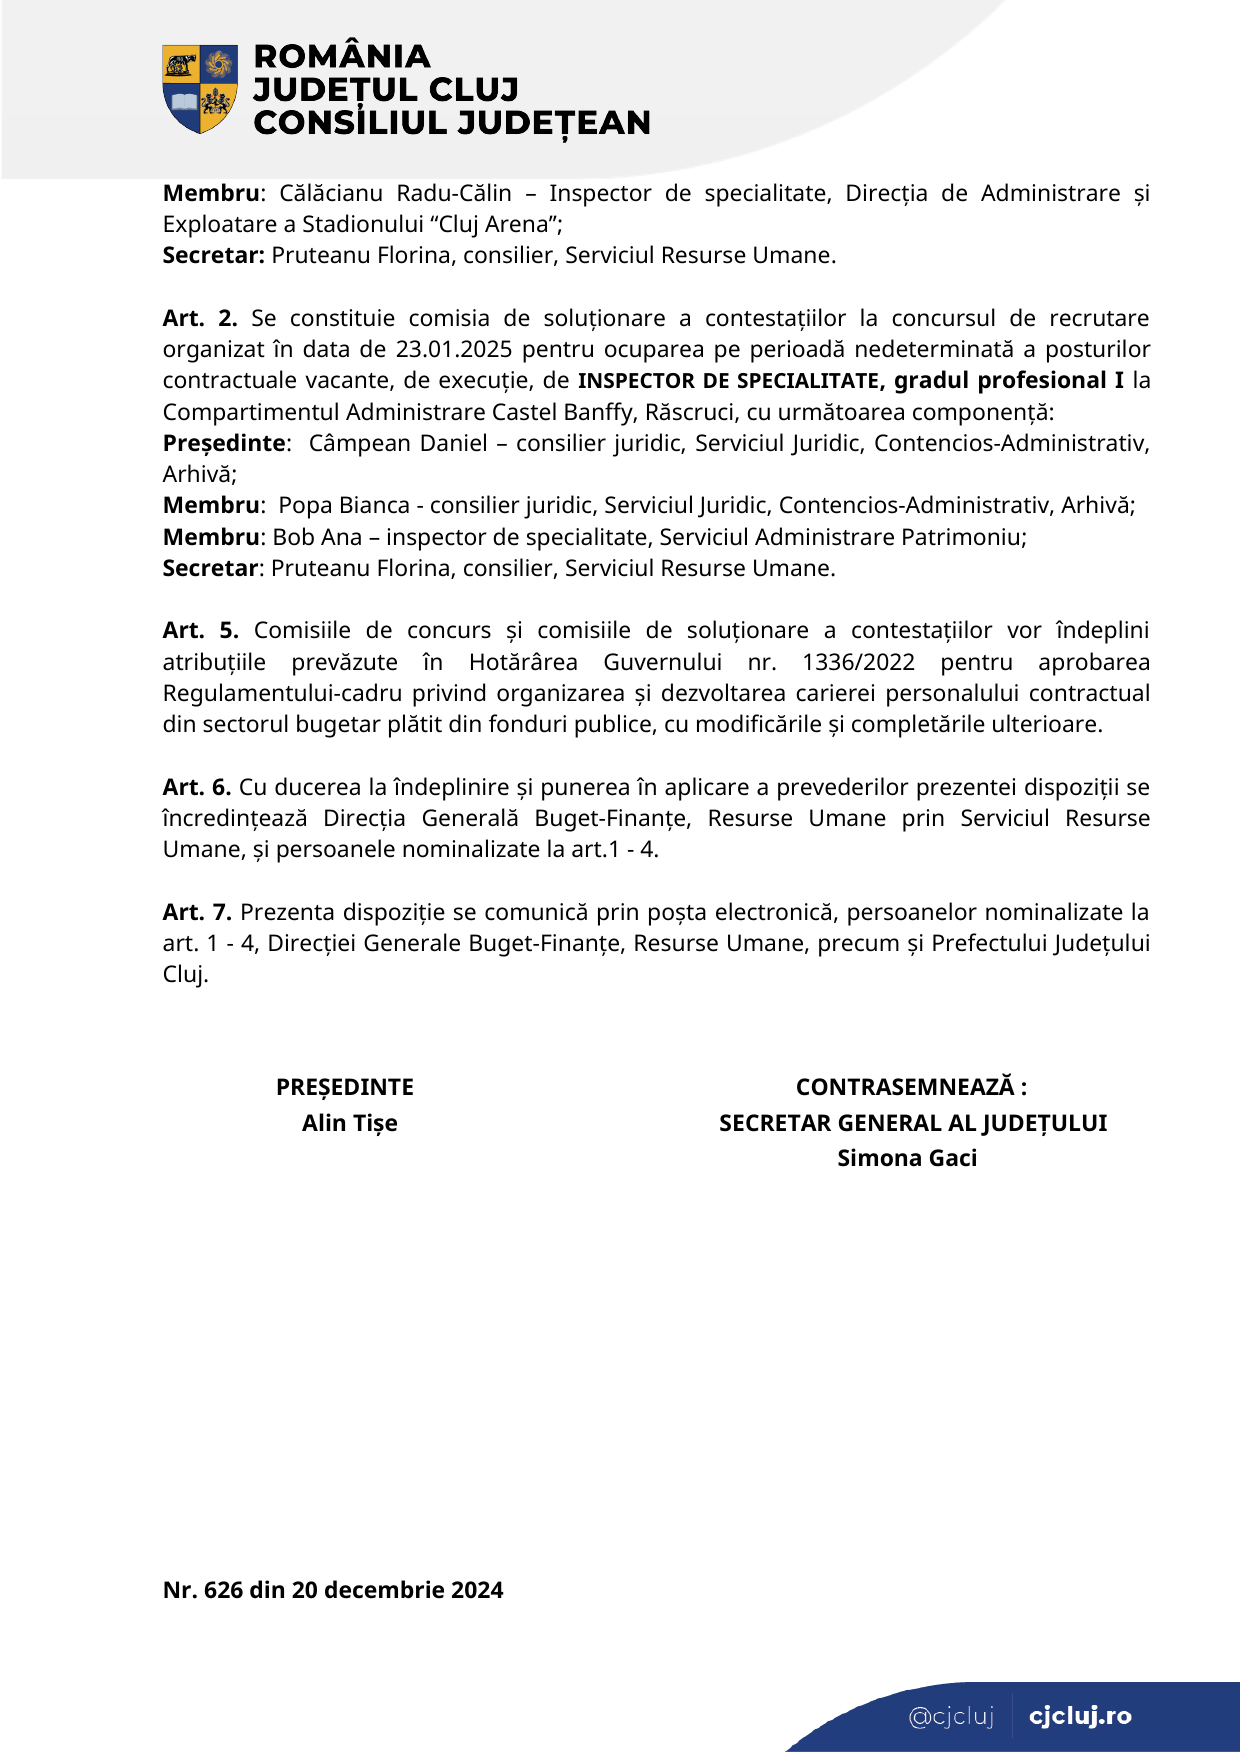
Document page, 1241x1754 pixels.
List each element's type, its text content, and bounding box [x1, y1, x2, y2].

text Membru: Popa Bianca - consilier juridic, Serviciul Juridic, Contencios-Administrativ, Arhivă; [162, 489, 1151, 521]
text Secretar: Pruteanu Florina, consilier, Serviciul Resurse Umane. [162, 239, 1151, 271]
text Art. 2. Se constituie comisia de soluționare a contestațiilor la concursul de recrutare organizat în data de 23.01.2025 pentru ocuparea pe perioadă nedeterminată a posturilor contractuale vacante, de execuție, de INSPECTOR DE SPECIALITATE, gradul profesional I la Compartimentul Administrare Castel Banffy, Răscruci, cu următoarea componență: [162, 302, 1151, 427]
text Simona Gaci [162, 1142, 1151, 1174]
text Membru: Bob Ana – inspector de specialitate, Serviciul Administrare Patrimoniu; [162, 521, 1151, 552]
text Art. 7. Prezenta dispoziție se comunică prin poșta electronică, persoanelor nominalizate la art. 1 - 4, Direcției Generale Buget-Finanțe, Resurse Umane, precum și Prefectului Județului Cluj. [162, 896, 1151, 989]
text Membru: Călăcianu Radu-Călin – Inspector de specialitate, Direcția de Administrare și Exploatare a Stadionului “Cluj Arena’’; [162, 177, 1151, 239]
picture [784, 1682, 1240, 1752]
text Art. 5. Comisiile de concurs și comisiile de soluționare a contestațiilor vor îndeplini atribuțiile prevăzute în Hotărârea Guvernului nr. 1336/2022 pentru aprobarea Regulamentului-cadru privind organizarea și dezvoltarea carierei personalului contractual din sectorul bugetar plătit din fonduri publice, cu modificările și completările ulterioare. [162, 614, 1151, 739]
text Alin Tișe SECRETAR GENERAL AL JUDEȚULUI [207, 1106, 1151, 1138]
text Nr. 626 din 20 decembrie 2024 [162, 1574, 1151, 1605]
picture [162, 37, 650, 143]
text Secretar: Pruteanu Florina, consilier, Serviciul Resurse Umane. [162, 552, 1151, 583]
text Art. 6. Cu ducerea la îndeplinire și punerea în aplicare a prevederilor prezentei dispoziții se încredințează Direcția Generală Buget-Finanțe, Resurse Umane prin Serviciul Resurse Umane, și persoanele nominalizate la art.1 - 4. [162, 771, 1151, 864]
text PREȘEDINTE CONTRASEMNEAZĂ : [162, 1071, 1151, 1102]
text Președinte: Câmpean Daniel – consilier juridic, Serviciul Juridic, Contencios-Administrativ, Arhivă; [162, 427, 1151, 489]
